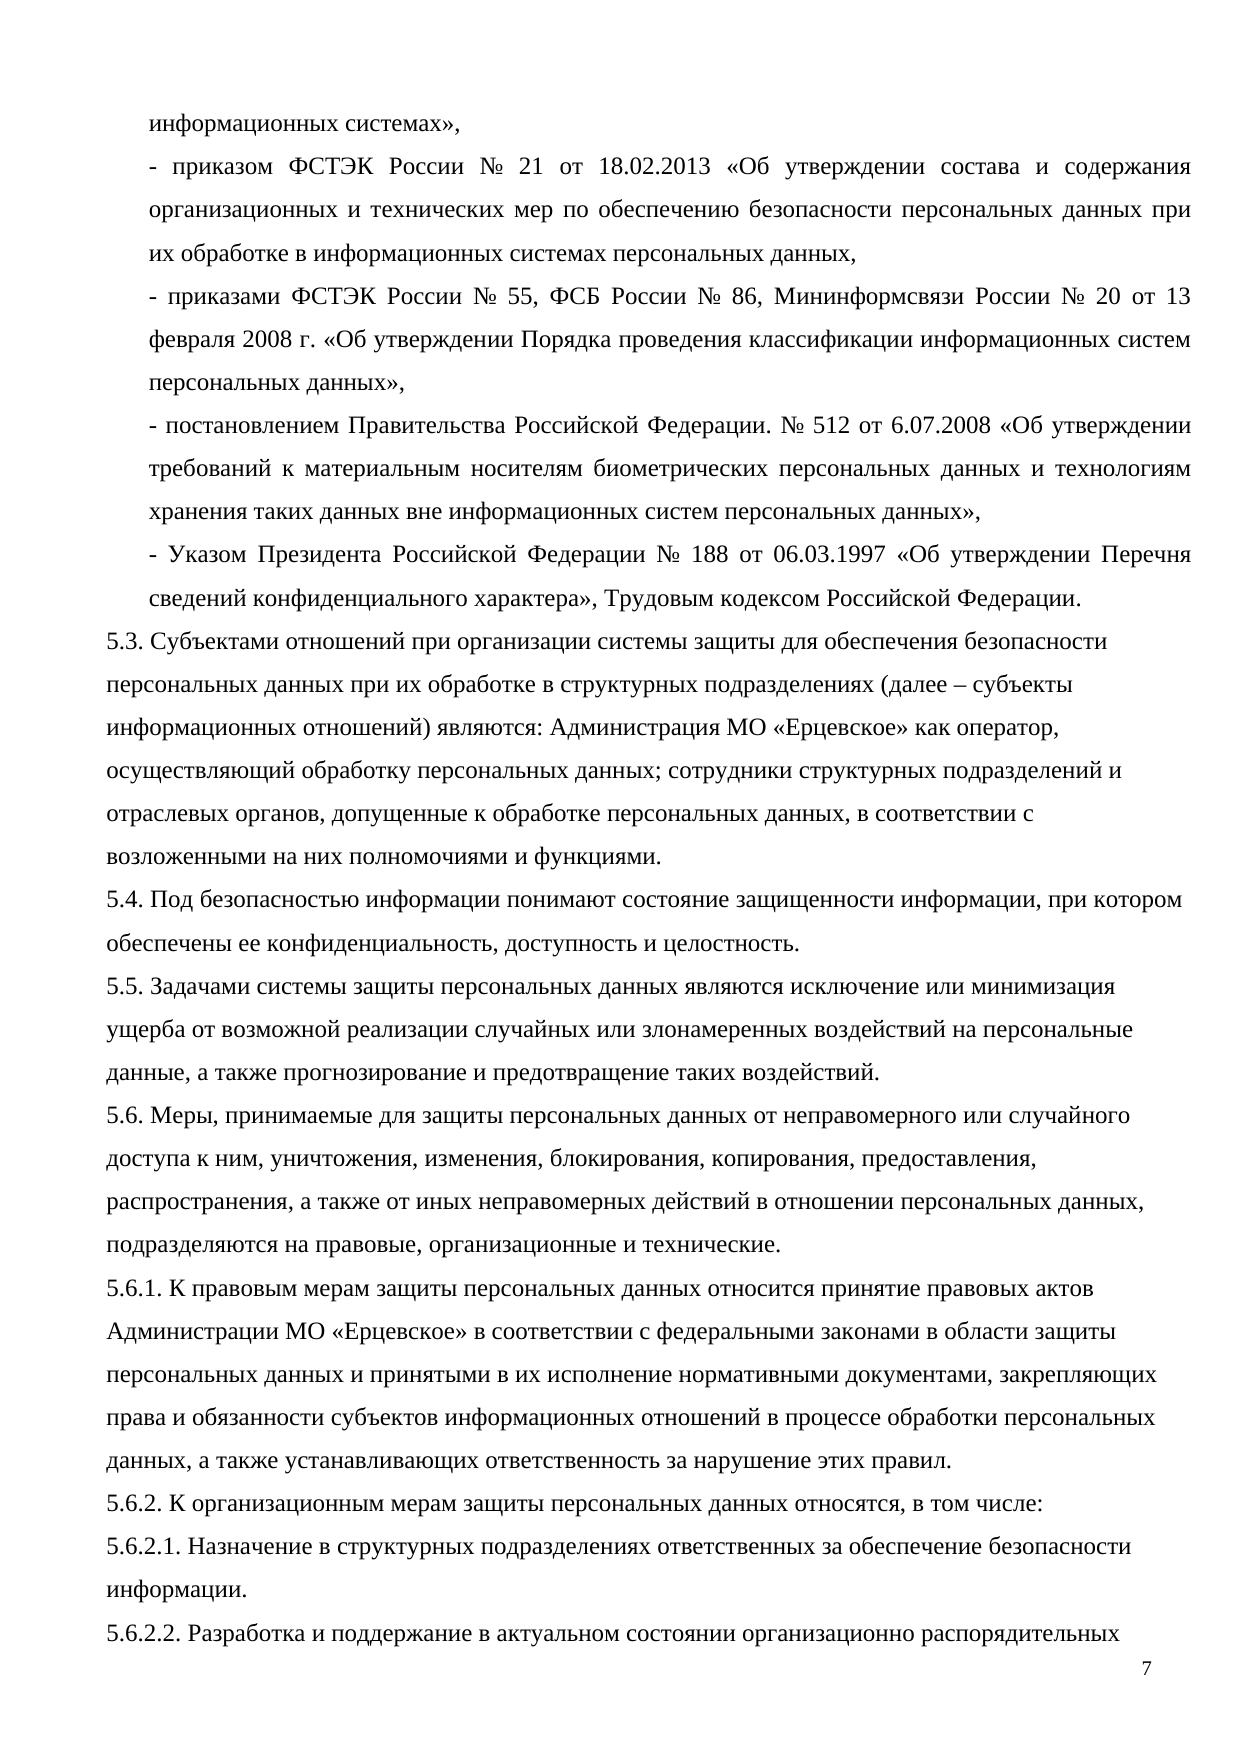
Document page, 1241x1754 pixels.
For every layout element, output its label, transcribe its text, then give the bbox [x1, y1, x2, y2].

text 5.6. Меры, принимаемые для защиты персональных данных от неправомерного или случайного доступа к ним, уничтожения, изменения, блокирования, копирования, предоставления, распространения, а также от иных неправомерных действий в отношении персональных данных, подразделяются на правовые, организационные и технические. [106, 1100, 1192, 1258]
text 5.6.1. К правовым мерам защиты персональных данных относится принятие правовых актов Администрации МО «Ерцевское» в соответствии с федеральными законами в области защиты персональных данных и принятыми в их исполнение нормативными документами, закрепляющих права и обязанности субъектов информационных отношений в процессе обработки персональных данных, а также устанавливающих ответственность за нарушение этих правил. [106, 1273, 1192, 1474]
list - постановлением Правительства Российской Федерации. № 512 от 6.07.2008 «Об утверждении требований к материальным носителям биометрических персональных данных и технологиям хранения таких данных вне информационных систем персональных данных», [148, 410, 1192, 525]
list - Указом Президента Российской Федерации № 188 от 06.03.1997 «Об утверждении Перечня сведений конфиденциального характера», Трудовым кодексом Российской Федерации. [148, 539, 1192, 611]
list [148, 108, 1192, 137]
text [106, 1618, 1192, 1646]
text 5.6.2.1. Назначение в структурных подразделениях ответственных за обеспечение безопасности информации. [106, 1531, 1192, 1603]
text 5.6.2. К организационным мерам защиты персональных данных относятся, в том числе: [106, 1488, 1192, 1517]
list - приказом ФСТЭК России № 21 от 18.02.2013 «Об утверждении состава и содержания организационных и технических мер по обеспечению безопасности персональных данных при их обработке в информационных системах персональных данных, [148, 151, 1192, 266]
text 5.4. Под безопасностью информации понимают состояние защищенности информации, при котором обеспечены ее конфиденциальность, доступность и целостность. [106, 884, 1192, 956]
list - приказами ФСТЭК России № 55, ФСБ России № 86, Мининформсвязи России № 20 от 13 февраля 2008 г. «Об утверждении Порядка проведения классификации информационных систем персональных данных», [148, 281, 1192, 396]
text 5.5. Задачами системы защиты персональных данных являются исключение или минимизация ущерба от возможной реализации случайных или злонамеренных воздействий на персональные данные, а также прогнозирование и предотвращение таких воздействий. [106, 971, 1192, 1086]
text 5.3. Субъектами отношений при организации системы защиты для обеспечения безопасности персональных данных при их обработке в структурных подразделениях (далее – субъекты информационных отношений) являются: Администрация МО «Ерцевское» как оператор, осуществляющий обработку персональных данных; сотрудники структурных подразделений и отраслевых органов, допущенные к обработке персональных данных, в соответствии с возложенными на них полномочиями и функциями. [106, 626, 1192, 870]
